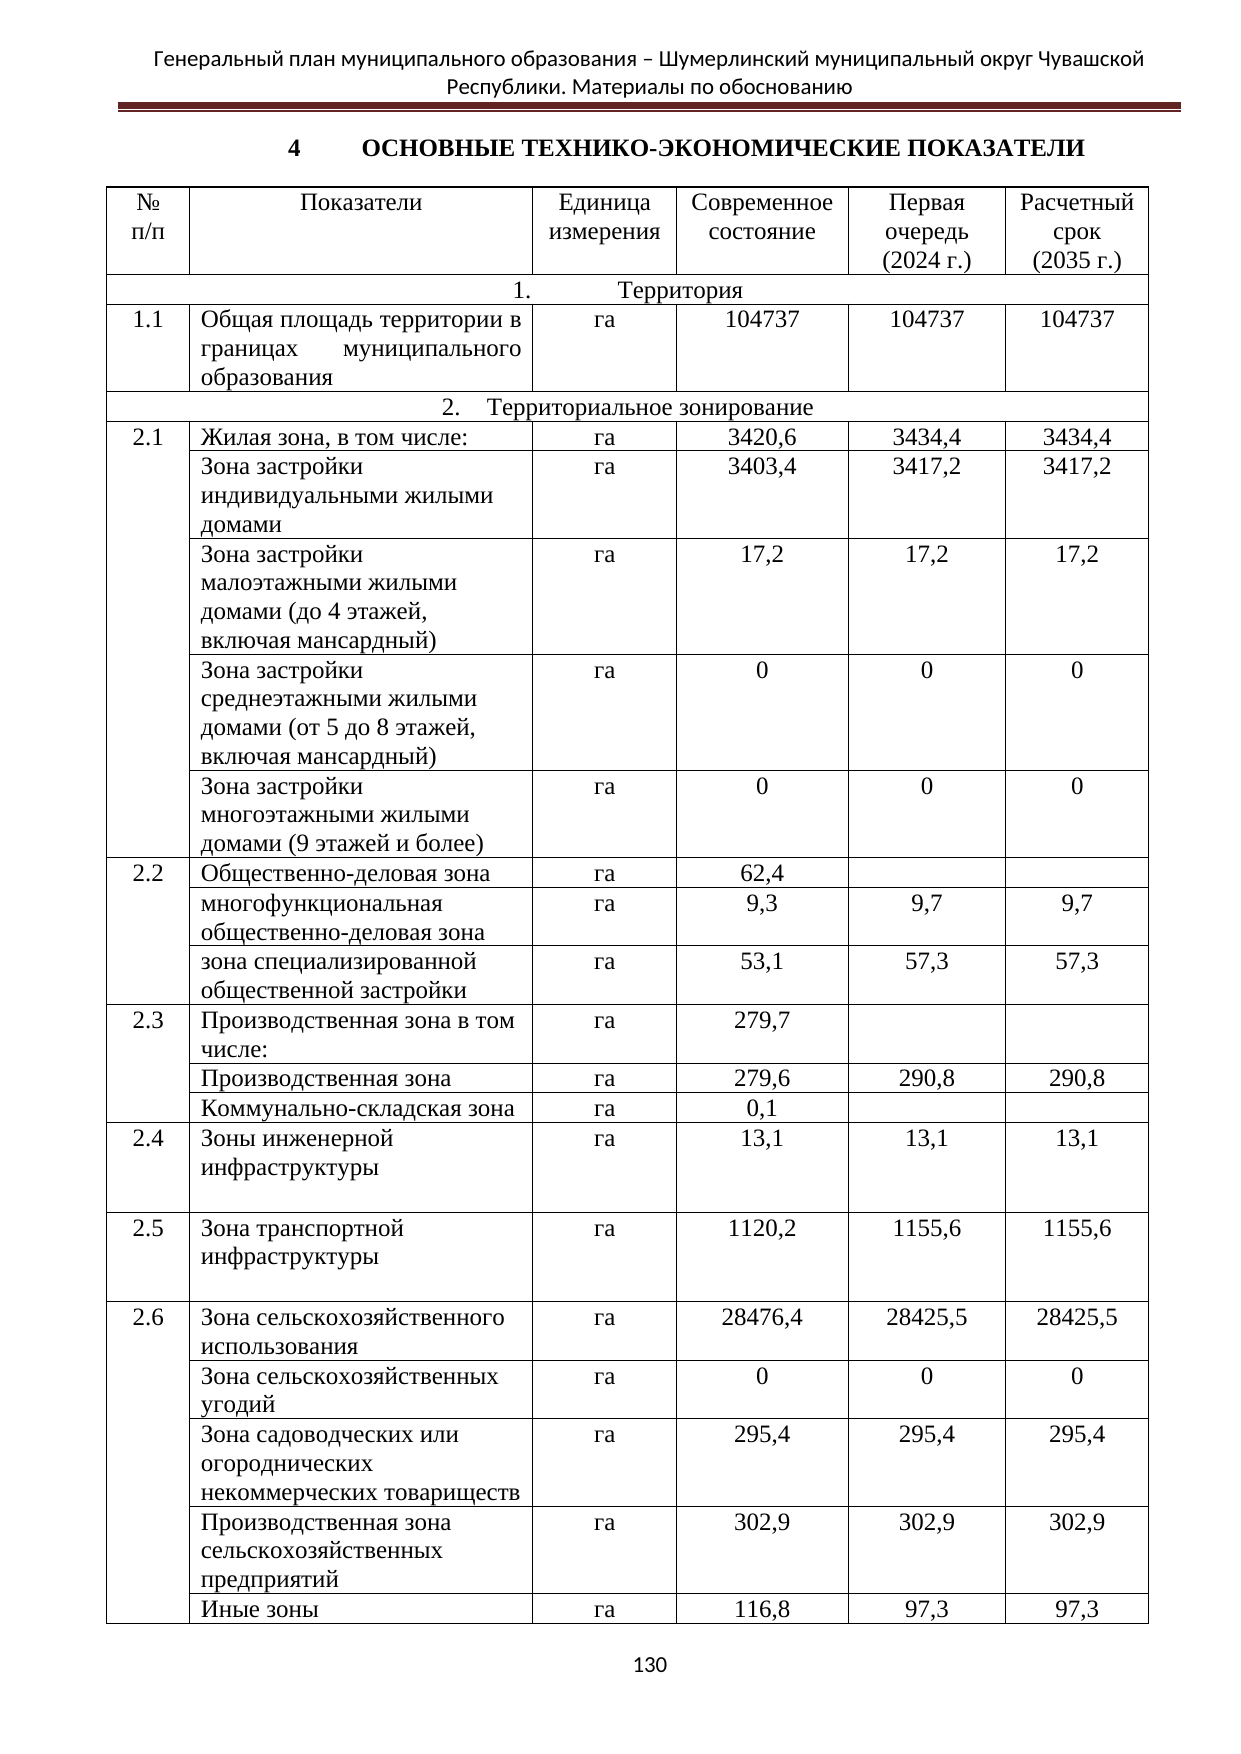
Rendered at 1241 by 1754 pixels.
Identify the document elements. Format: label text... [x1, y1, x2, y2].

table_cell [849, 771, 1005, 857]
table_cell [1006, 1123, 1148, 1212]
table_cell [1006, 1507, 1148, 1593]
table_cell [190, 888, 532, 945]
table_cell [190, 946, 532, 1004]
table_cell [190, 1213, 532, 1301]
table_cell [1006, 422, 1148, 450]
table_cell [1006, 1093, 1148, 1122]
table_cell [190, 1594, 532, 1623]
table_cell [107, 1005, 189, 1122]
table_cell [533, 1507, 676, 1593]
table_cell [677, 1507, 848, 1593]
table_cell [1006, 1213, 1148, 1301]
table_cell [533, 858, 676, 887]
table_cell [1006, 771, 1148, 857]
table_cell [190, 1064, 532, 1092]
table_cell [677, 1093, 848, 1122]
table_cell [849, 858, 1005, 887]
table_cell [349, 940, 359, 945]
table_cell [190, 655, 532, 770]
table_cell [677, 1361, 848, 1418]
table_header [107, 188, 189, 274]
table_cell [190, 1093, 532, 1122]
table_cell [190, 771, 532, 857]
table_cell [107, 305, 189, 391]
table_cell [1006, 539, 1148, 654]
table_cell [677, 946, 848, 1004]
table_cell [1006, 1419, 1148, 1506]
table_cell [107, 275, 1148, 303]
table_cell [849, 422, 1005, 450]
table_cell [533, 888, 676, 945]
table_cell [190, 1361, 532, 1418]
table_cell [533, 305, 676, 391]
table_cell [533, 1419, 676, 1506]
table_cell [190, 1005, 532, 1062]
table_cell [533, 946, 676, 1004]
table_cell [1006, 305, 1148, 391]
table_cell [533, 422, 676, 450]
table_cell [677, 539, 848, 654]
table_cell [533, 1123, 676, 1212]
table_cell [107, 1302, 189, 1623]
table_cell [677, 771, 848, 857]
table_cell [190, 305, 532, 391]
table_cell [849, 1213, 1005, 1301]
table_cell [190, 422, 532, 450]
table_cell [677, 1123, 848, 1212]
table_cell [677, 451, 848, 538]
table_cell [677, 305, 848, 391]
list ОСНОВНЫЕ ТЕХНИКО-ЭКОНОМИЧЕСКИЕ ПОКАЗАТЕЛИ [118, 133, 1181, 161]
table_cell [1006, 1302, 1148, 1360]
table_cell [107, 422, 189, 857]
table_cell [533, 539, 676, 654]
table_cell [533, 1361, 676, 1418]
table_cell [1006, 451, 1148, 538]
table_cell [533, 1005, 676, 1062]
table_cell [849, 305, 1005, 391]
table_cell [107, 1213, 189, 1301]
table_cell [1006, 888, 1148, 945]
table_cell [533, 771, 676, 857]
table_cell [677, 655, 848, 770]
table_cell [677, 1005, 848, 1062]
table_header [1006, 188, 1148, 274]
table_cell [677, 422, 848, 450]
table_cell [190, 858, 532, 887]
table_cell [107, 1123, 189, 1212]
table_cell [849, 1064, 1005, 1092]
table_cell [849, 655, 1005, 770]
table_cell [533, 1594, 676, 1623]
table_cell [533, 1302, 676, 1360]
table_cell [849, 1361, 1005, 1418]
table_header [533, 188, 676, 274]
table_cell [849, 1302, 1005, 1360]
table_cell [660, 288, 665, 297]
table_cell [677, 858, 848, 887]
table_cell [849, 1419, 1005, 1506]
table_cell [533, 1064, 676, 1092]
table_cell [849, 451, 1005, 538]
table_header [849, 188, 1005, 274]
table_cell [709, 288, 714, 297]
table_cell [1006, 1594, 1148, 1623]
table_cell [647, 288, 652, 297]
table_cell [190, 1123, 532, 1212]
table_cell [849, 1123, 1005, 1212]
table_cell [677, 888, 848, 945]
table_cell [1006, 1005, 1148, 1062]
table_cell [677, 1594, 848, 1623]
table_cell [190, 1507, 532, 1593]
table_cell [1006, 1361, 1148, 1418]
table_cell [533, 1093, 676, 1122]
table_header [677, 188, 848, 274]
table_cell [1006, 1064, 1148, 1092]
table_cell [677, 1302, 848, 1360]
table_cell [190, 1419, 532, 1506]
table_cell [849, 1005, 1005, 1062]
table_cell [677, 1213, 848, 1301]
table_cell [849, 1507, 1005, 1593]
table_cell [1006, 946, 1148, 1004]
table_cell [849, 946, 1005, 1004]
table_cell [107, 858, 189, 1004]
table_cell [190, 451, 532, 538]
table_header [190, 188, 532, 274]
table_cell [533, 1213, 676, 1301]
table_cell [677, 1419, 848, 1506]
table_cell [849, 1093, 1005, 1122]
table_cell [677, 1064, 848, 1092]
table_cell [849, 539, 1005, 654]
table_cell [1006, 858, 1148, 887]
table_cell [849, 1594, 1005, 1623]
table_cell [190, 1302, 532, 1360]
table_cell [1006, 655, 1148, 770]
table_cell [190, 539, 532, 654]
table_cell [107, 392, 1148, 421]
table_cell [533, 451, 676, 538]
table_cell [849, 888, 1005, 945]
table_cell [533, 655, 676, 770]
